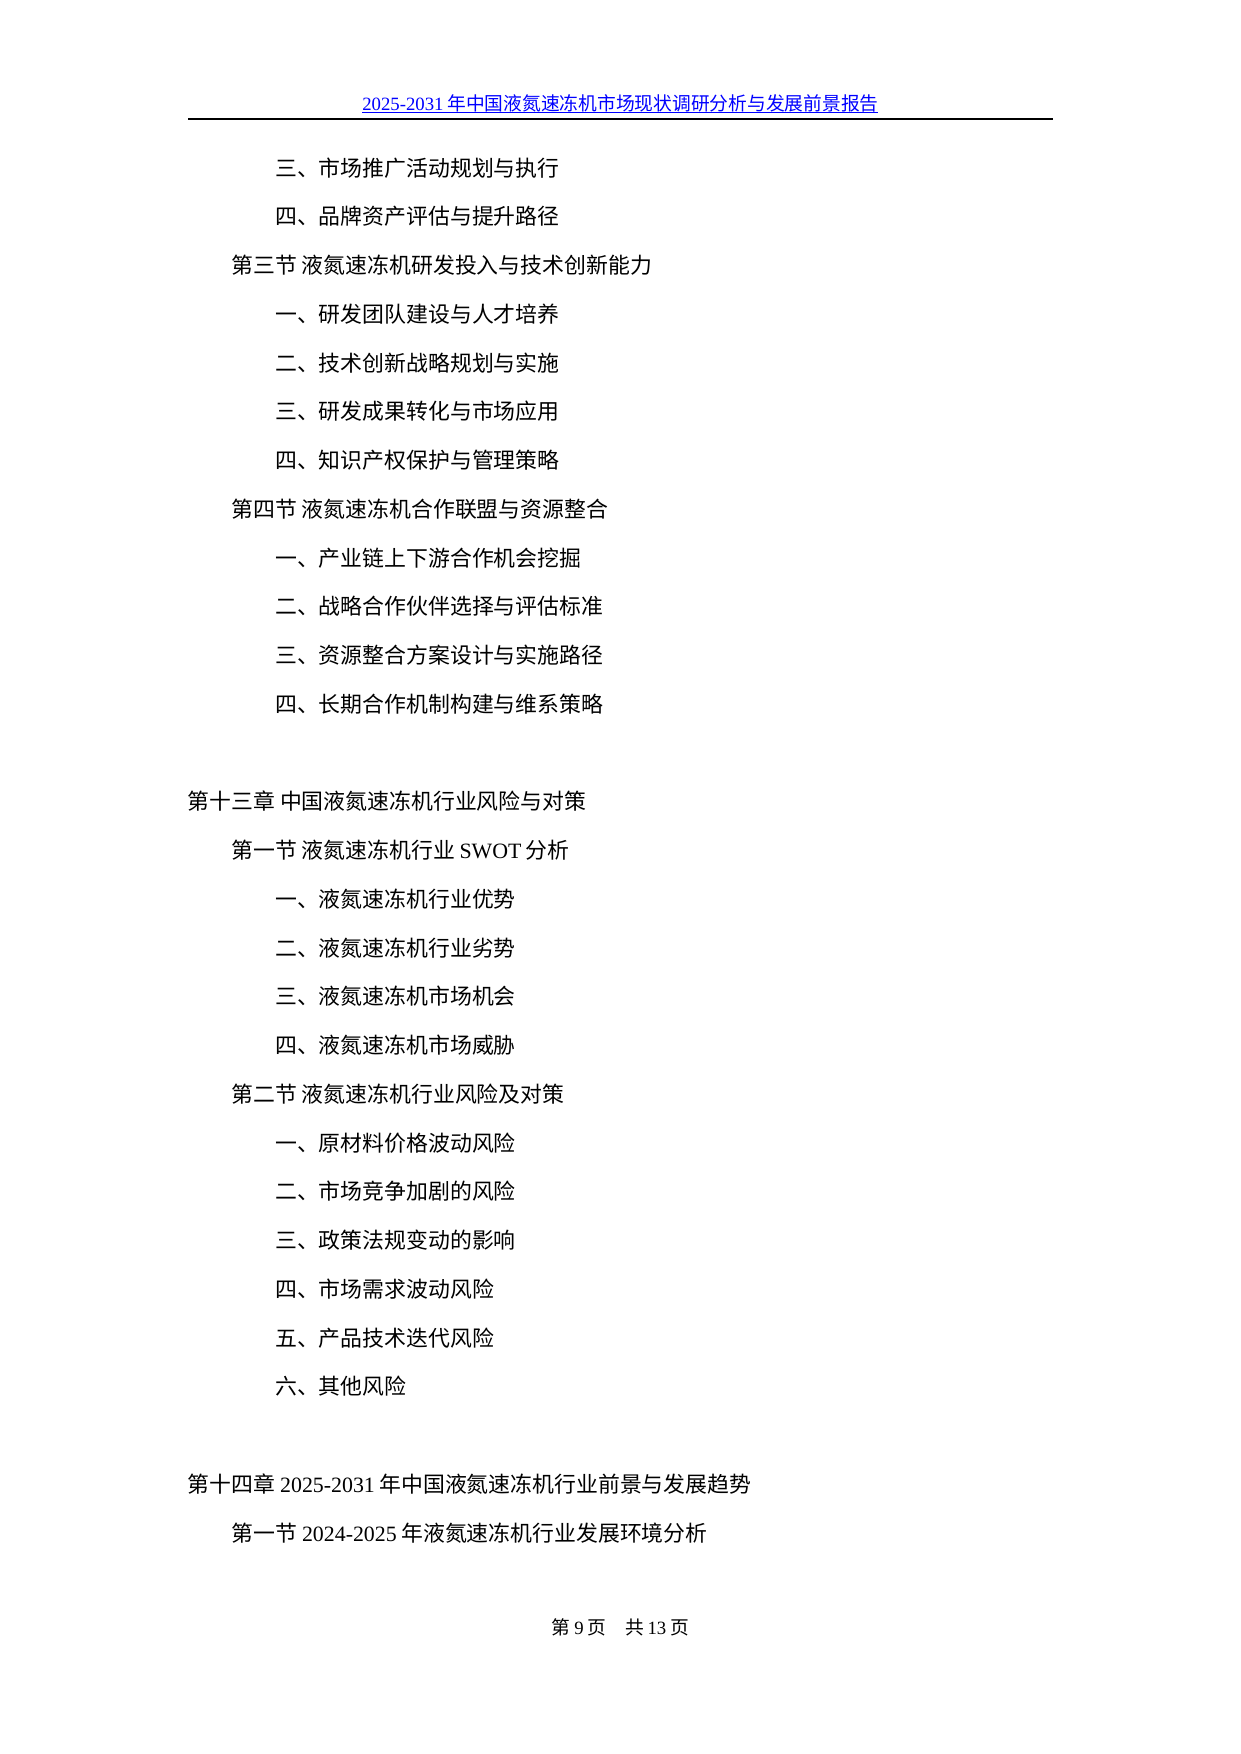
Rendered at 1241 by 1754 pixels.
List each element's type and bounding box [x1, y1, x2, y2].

text [187, 150, 1053, 1548]
